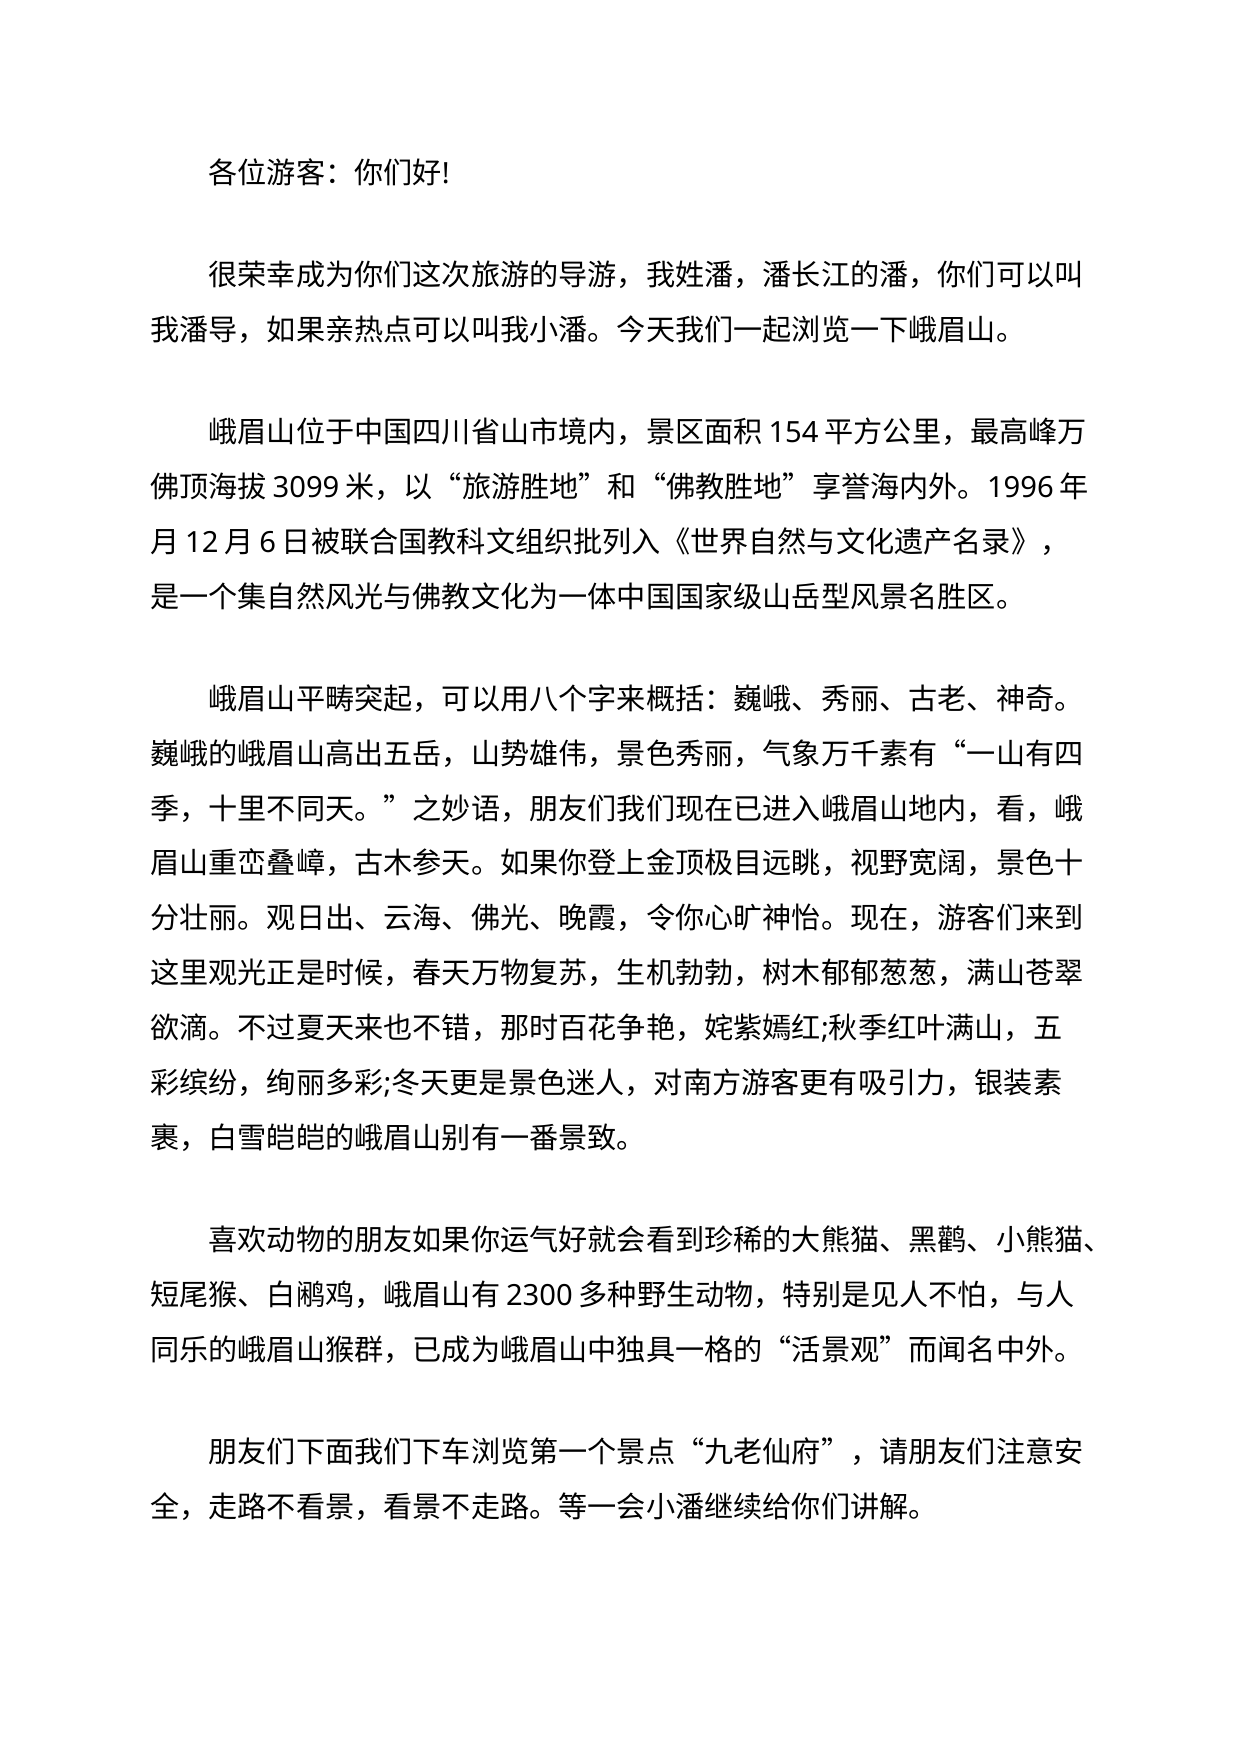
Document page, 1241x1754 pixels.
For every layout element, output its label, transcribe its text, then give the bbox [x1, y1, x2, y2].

text 喜欢动物的朋友如果你运气好就会看到珍稀的大熊猫、黑鹳、小熊猫、短尾猴、白鹇鸡，峨眉山有2300多种野生动物，特别是见人不怕，与人同乐的峨眉山猴群，已成为峨眉山中独具一格的“活景观”而闻名中外。 [150, 1217, 1090, 1369]
text 各位游客：你们好! [150, 150, 1090, 192]
text 峨眉山位于中国四川省山市境内，景区面积154平方公里，最高峰万佛顶海拔3099米，以“旅游胜地”和“佛教胜地”享誉海内外。1996年月12月6日被联合国教科文组织批列入《世界自然与文化遗产名录》，是一个集自然风光与佛教文化为一体中国国家级山岳型风景名胜区。 [150, 409, 1090, 616]
text 很荣幸成为你们这次旅游的导游，我姓潘，潘长江的潘，你们可以叫我潘导，如果亲热点可以叫我小潘。今天我们一起浏览一下峨眉山。 [150, 252, 1090, 349]
text 峨眉山平畴突起，可以用八个字来概括：巍峨、秀丽、古老、神奇。巍峨的峨眉山高出五岳，山势雄伟，景色秀丽，气象万千素有“一山有四季，十里不同天。”之妙语，朋友们我们现在已进入峨眉山地内，看，峨眉山重峦叠嶂，古木参天。如果你登上金顶极目远眺，视野宽阔，景色十分壮丽。观日出、云海、佛光、晚霞，令你心旷神怡。现在，游客们来到这里观光正是时候，春天万物复苏，生机勃勃，树木郁郁葱葱，满山苍翠欲滴。不过夏天来也不错，那时百花争艳，姹紫嫣红;秋季红叶满山，五彩缤纷，绚丽多彩;冬天更是景色迷人，对南方游客更有吸引力，银装素裹，白雪皑皑的峨眉山别有一番景致。 [150, 675, 1090, 1157]
text 朋友们下面我们下车浏览第一个景点“九老仙府”，请朋友们注意安全，走路不看景，看景不走路。等一会小潘继续给你们讲解。 [150, 1428, 1090, 1525]
